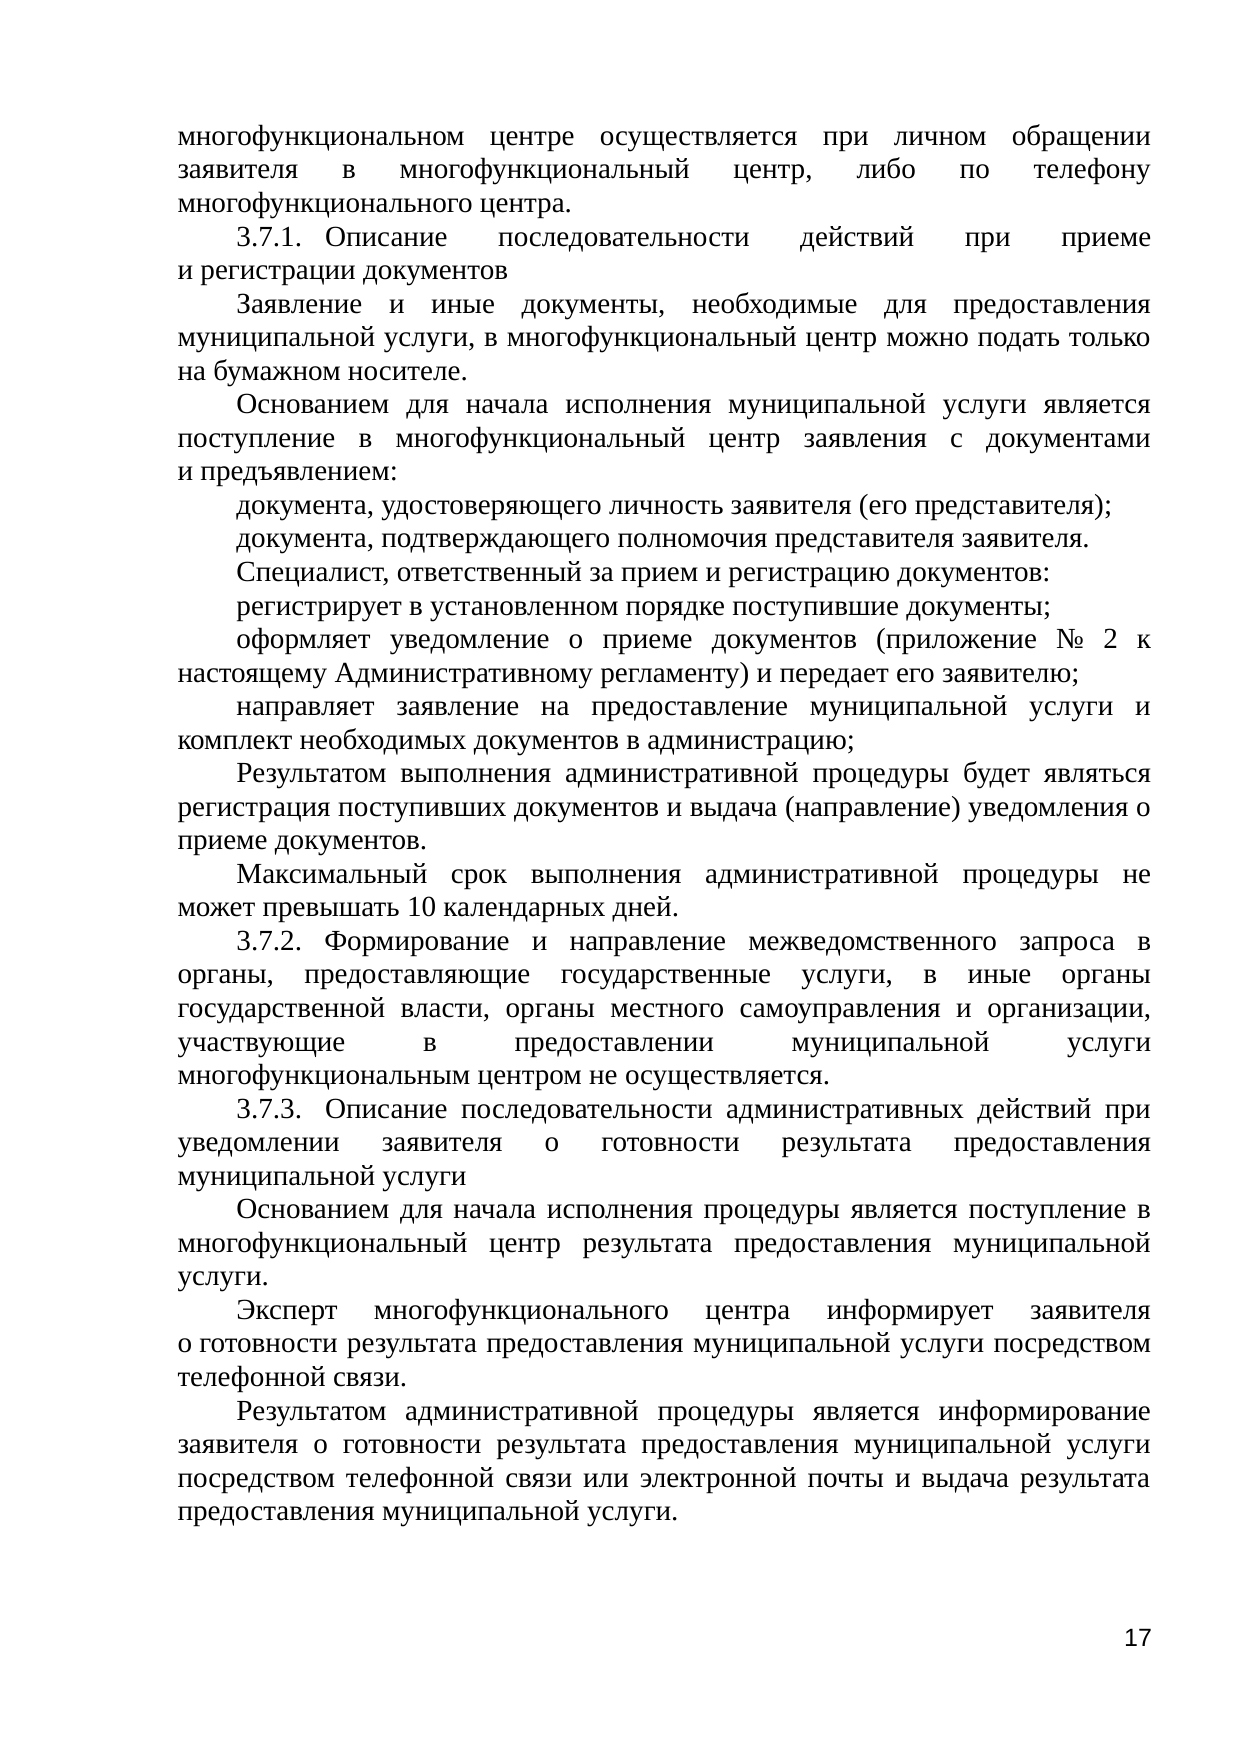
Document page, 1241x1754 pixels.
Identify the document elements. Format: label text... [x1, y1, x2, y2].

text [177, 118, 1152, 219]
text 3.7.1. Описание последовательности действий при приеме и регистрации документов [177, 219, 1152, 286]
text Результатом административной процедуры является информирование заявителя о готовности результата предоставления муниципальной услуги посредством телефонной связи или электронной почты и выдача результата предоставления муниципальной услуги. [177, 1393, 1152, 1527]
text оформляет уведомление о приеме документов (приложение № 2 к настоящему Административному регламенту) и передает его заявителю; [177, 621, 1152, 688]
text регистрирует в установленном порядке поступившие документы; [177, 588, 1152, 621]
text Результатом выполнения административной процедуры будет являться регистрация поступивших документов и выдача (направление) уведомления о приеме документов. [177, 755, 1152, 856]
text Заявление и иные документы, необходимые для предоставления муниципальной услуги, в многофункциональный центр можно подать только на бумажном носителе. [177, 286, 1152, 386]
text 3.7.2. Формирование и направление межведомственного запроса в органы, предоставляющие государственные услуги, в иные органы государственной власти, органы местного самоуправления и организации, участвующие в предоставлении муниципальной услуги многофункциональным центром не осуществляется. [177, 923, 1152, 1091]
text направляет заявление на предоставление муниципальной услуги и комплект необходимых документов в администрацию; [177, 688, 1152, 755]
text документа, подтверждающего полномочия представителя заявителя. [177, 521, 1152, 554]
text Основанием для начала исполнения муниципальной услуги является поступление в многофункциональный центр заявления с документами и предъявлением: [177, 386, 1152, 487]
text Эксперт многофункционального центра информирует заявителя о готовности результата предоставления муниципальной услуги посредством телефонной связи. [177, 1292, 1152, 1393]
text Максимальный срок выполнения административной процедуры не может превышать 10 календарных дней. [177, 856, 1152, 923]
text 3.7.3. Описание последовательности административных действий при уведомлении заявителя о готовности результата предоставления муниципальной услуги [177, 1091, 1152, 1191]
text Специалист, ответственный за прием и регистрацию документов: [177, 554, 1152, 588]
text Основанием для начала исполнения процедуры является поступление в многофункциональный центр результата предоставления муниципальной услуги. [177, 1191, 1152, 1292]
text документа, удостоверяющего личность заявителя (его представителя); [177, 487, 1152, 521]
